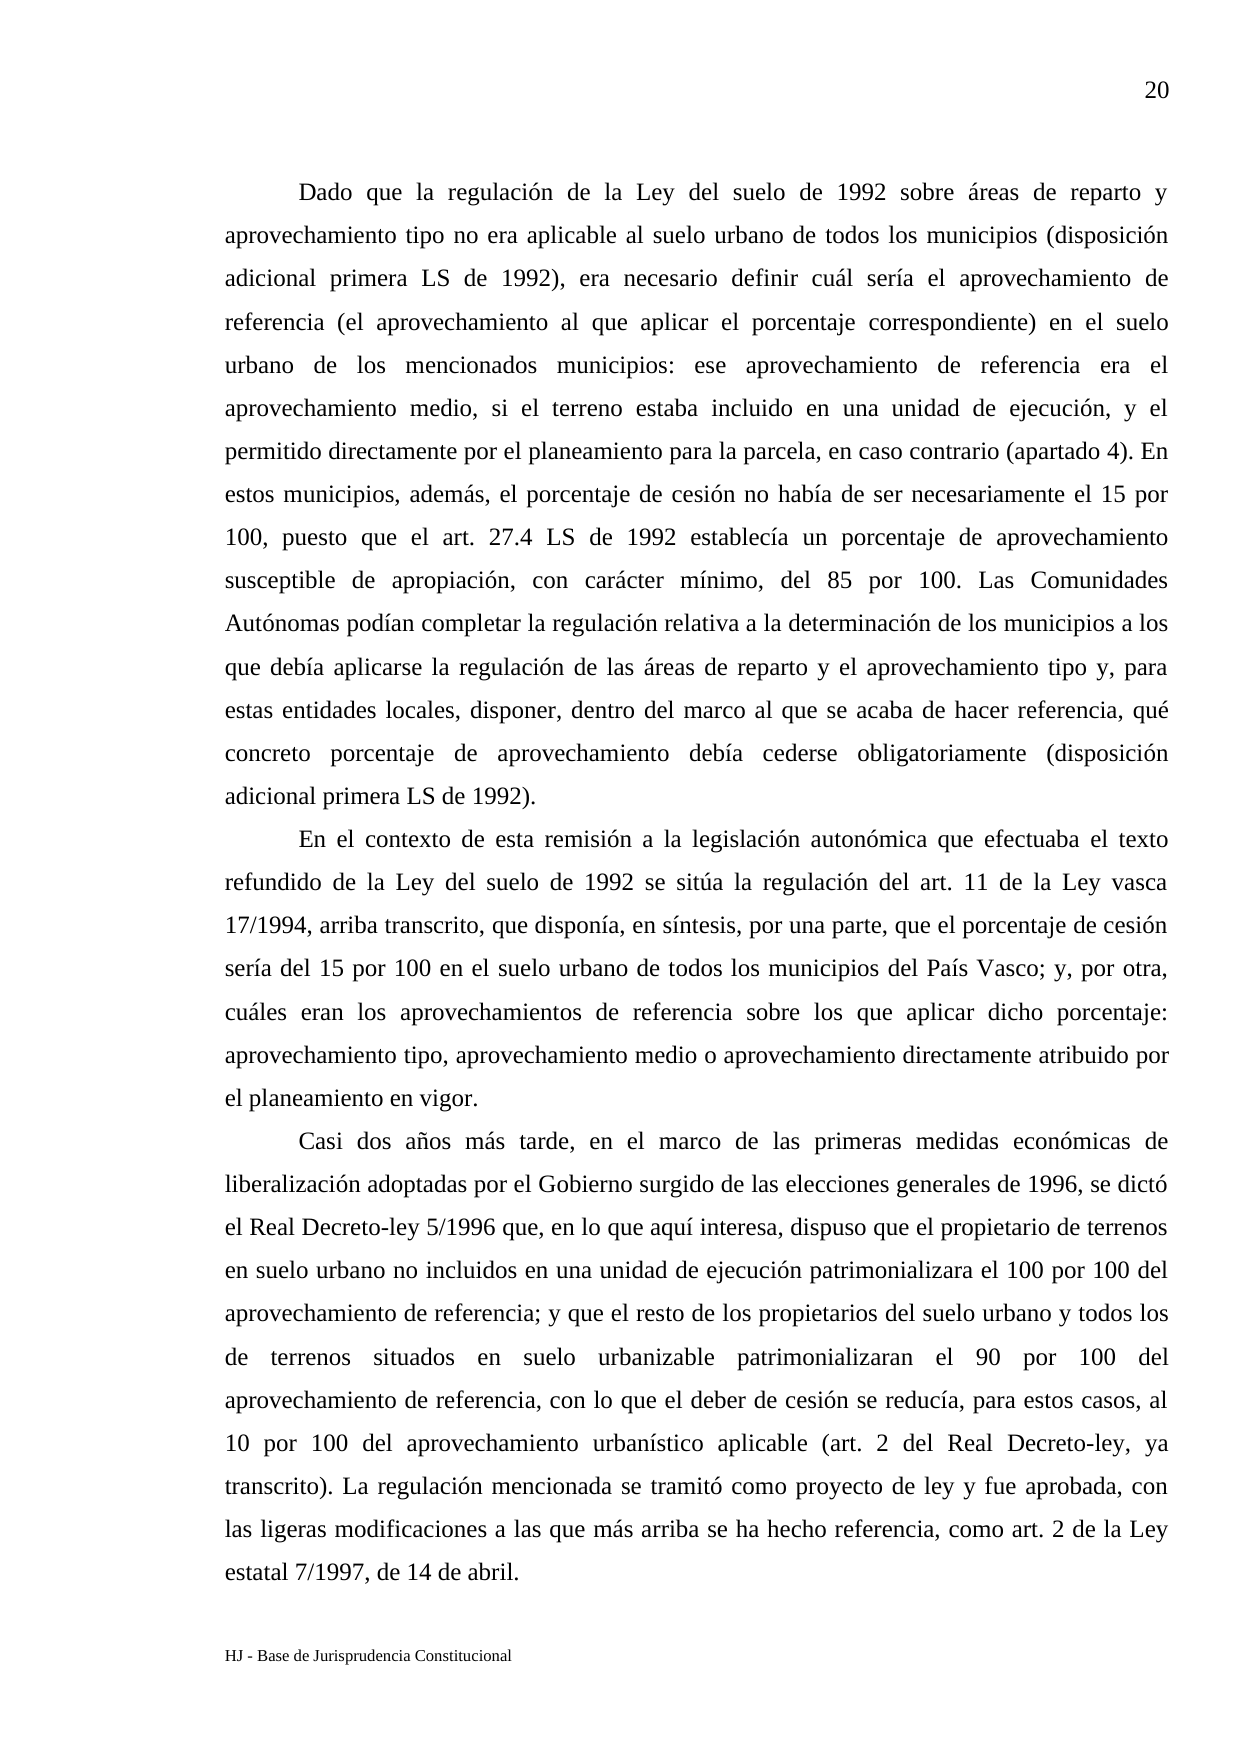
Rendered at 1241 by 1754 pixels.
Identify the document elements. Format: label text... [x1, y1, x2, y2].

text Casi dos años más tarde, en el marco de las primeras medidas económicas de liberalización adoptadas por el Gobierno surgido de las elecciones generales de 1996, se dictó el Real Decreto-ley 5/1996 que, en lo que aquí interesa, dispuso que el propietario de terrenos en suelo urbano no incluidos en una unidad de ejecución patrimonializara el 100 por 100 del aprovechamiento de referencia; y que el resto de los propietarios del suelo urbano y todos los de terrenos situados en suelo urbanizable patrimonializaran el 90 por 100 del aprovechamiento de referencia, con lo que el deber de cesión se reducía, para estos casos, al 10 por 100 del aprovechamiento urbanístico aplicable (art. 2 del Real Decreto-ley, ya transcrito). La regulación mencionada se tramitó como proyecto de ley y fue aprobada, con las ligeras modificaciones a las que más arriba se ha hecho referencia, como art. 2 de la Ley estatal 7/1997, de 14 de abril. [224, 1126, 1169, 1586]
text En el contexto de esta remisión a la legislación autonómica que efectuaba el texto refundido de la Ley del suelo de 1992 se sitúa la regulación del art. 11 de la Ley vasca 17/1994, arriba transcrito, que disponía, en síntesis, por una parte, que el porcentaje de cesión sería del 15 por 100 en el suelo urbano de todos los municipios del País Vasco; y, por otra, cuáles eran los aprovechamientos de referencia sobre los que aplicar dicho porcentaje: aprovechamiento tipo, aprovechamiento medio o aprovechamiento directamente atribuido por el planeamiento en vigor. [224, 824, 1169, 1112]
text Dado que la regulación de la Ley del suelo de 1992 sobre áreas de reparto y aprovechamiento tipo no era aplicable al suelo urbano de todos los municipios (disposición adicional primera LS de 1992), era necesario definir cuál sería el aprovechamiento de referencia (el aprovechamiento al que aplicar el porcentaje correspondiente) en el suelo urbano de los mencionados municipios: ese aprovechamiento de referencia era el aprovechamiento medio, si el terreno estaba incluido en una unidad de ejecución, y el permitido directamente por el planeamiento para la parcela, en caso contrario (apartado 4). En estos municipios, además, el porcentaje de cesión no había de ser necesariamente el 15 por 100, puesto que el art. 27.4 LS de 1992 establecía un porcentaje de aprovechamiento susceptible de apropiación, con carácter mínimo, del 85 por 100. Las Comunidades Autónomas podían completar la regulación relativa a la determinación de los municipios a los que debía aplicarse la regulación de las áreas de reparto y el aprovechamiento tipo y, para estas entidades locales, disponer, dentro del marco al que se acaba de hacer referencia, qué concreto porcentaje de aprovechamiento debía cederse obligatoriamente (disposición adicional primera LS de 1992). [224, 177, 1169, 810]
